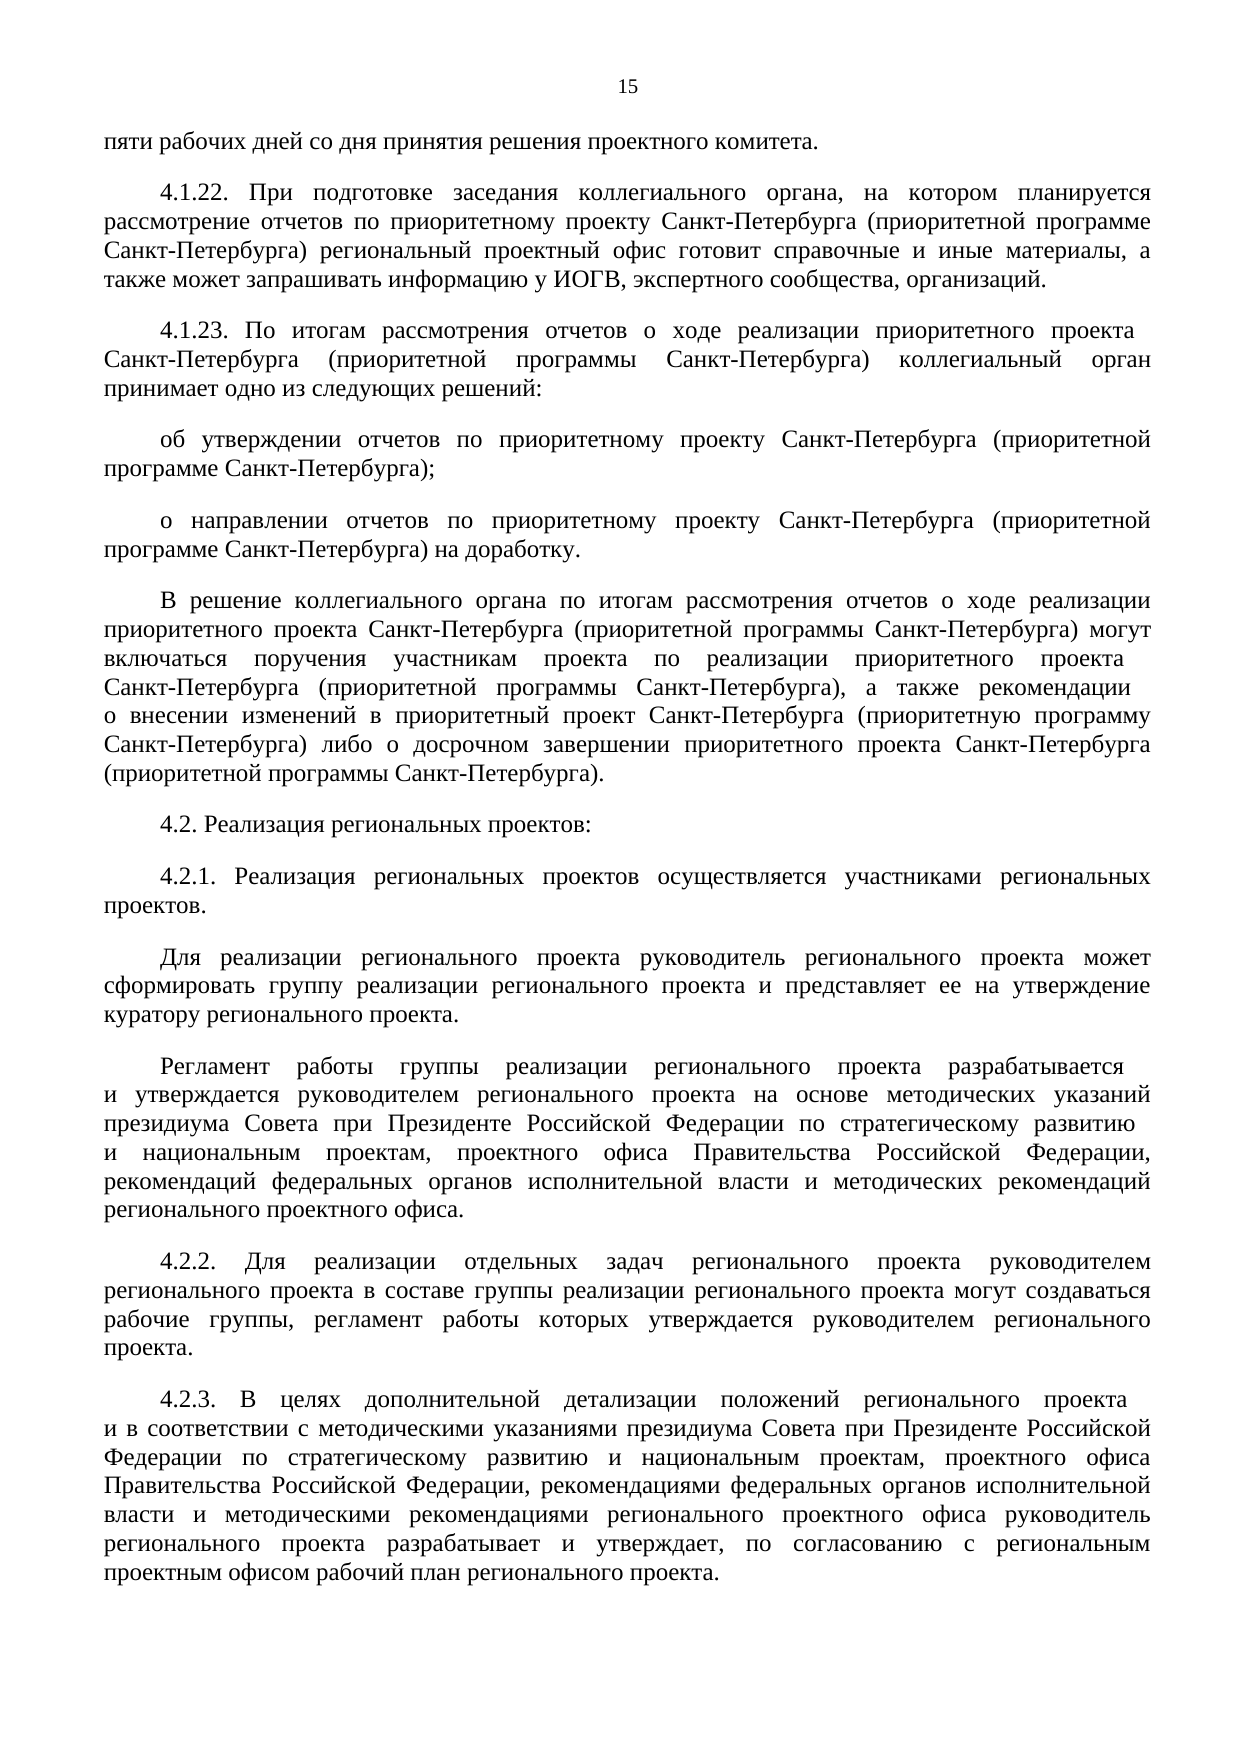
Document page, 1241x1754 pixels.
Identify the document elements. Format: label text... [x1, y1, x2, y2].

text В решение коллегиального органа по итогам рассмотрения отчетов о ходе реализации приоритетного проекта Санкт-Петербурга (приоритетной программы Санкт-Петербурга) могут включаться поручения участникам проекта по реализации приоритетного проекта Санкт-Петербурга (приоритетной программы Санкт-Петербурга), а также рекомендации о внесении изменений в приоритетный проект Санкт-Петербурга (приоритетную программу Санкт-Петербурга) либо о досрочном завершении приоритетного проекта Санкт-Петербурга (приоритетной программы Санкт-Петербурга). [103, 585, 1152, 787]
text Регламент работы группы реализации регионального проекта разрабатывается и утверждается руководителем регионального проекта на основе методических указаний президиума Совета при Президенте Российской Федерации по стратегическому развитию и национальным проектам, проектного офиса Правительства Российской Федерации, рекомендаций федеральных органов исполнительной власти и методических рекомендаций регионального проектного офиса. [103, 1051, 1152, 1223]
text 4.2.2. Для реализации отдельных задач регионального проекта руководителем регионального проекта в составе группы реализации регионального проекта могут создаваться рабочие группы, регламент работы которых утверждается руководителем регионального проекта. [103, 1246, 1152, 1361]
text 4.1.23. По итогам рассмотрения отчетов о ходе реализации приоритетного проекта Санкт-Петербурга (приоритетной программы Санкт-Петербурга) коллегиальный орган принимает одно из следующих решений: [103, 315, 1152, 402]
text Для реализации регионального проекта руководитель регионального проекта может сформировать группу реализации регионального проекта и представляет ее на утверждение куратору регионального проекта. [103, 942, 1152, 1028]
text 4.2. Реализация региональных проектов: [103, 809, 1152, 838]
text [103, 126, 1152, 154]
text 4.2.1. Реализация региональных проектов осуществляется участниками региональных проектов. [103, 861, 1152, 919]
text 4.1.22. При подготовке заседания коллегиального органа, на котором планируется рассмотрение отчетов по приоритетному проекту Санкт-Петербурга (приоритетной программе Санкт-Петербурга) региональный проектный офис готовит справочные и иные материалы, а также может запрашивать информацию у ИОГВ, экспертного сообщества, организаций. [103, 177, 1152, 292]
text о направлении отчетов по приоритетному проекту Санкт-Петербурга (приоритетной программе Санкт-Петербурга) на доработку. [103, 505, 1152, 562]
text об утверждении отчетов по приоритетному проекту Санкт-Петербурга (приоритетной программе Санкт-Петербурга); [103, 424, 1152, 482]
text 4.2.3. В целях дополнительной детализации положений регионального проекта и в соответствии с методическими указаниями президиума Совета при Президенте Российской Федерации по стратегическому развитию и национальным проектам, проектного офиса Правительства Российской Федерации, рекомендациями федеральных органов исполнительной власти и методическими рекомендациями регионального проектного офиса руководитель регионального проекта разрабатывает и утверждает, по согласованию с региональным проектным офисом рабочий план регионального проекта. [103, 1384, 1152, 1585]
